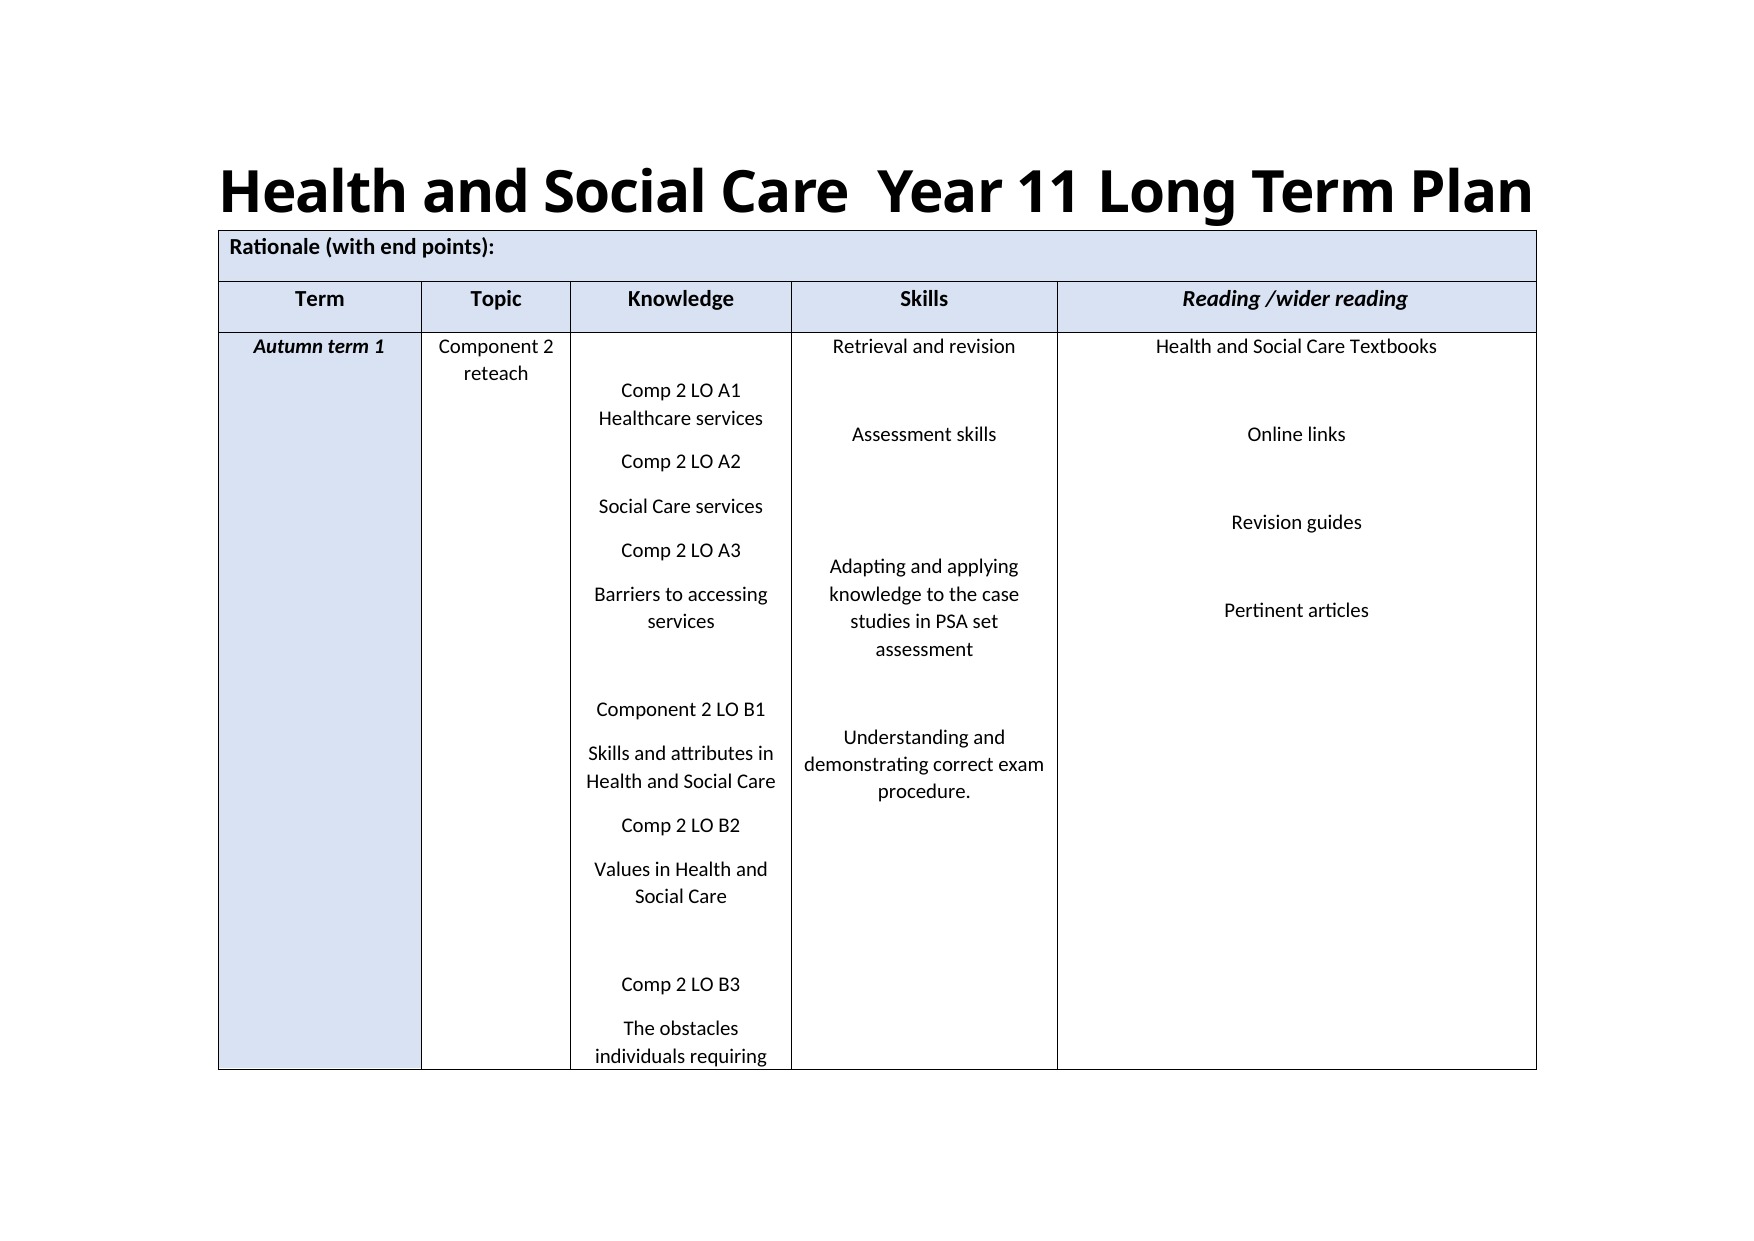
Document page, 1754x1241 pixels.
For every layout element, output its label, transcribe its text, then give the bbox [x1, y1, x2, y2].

table_cell Term [219, 282, 421, 332]
table_cell Skills [792, 282, 1057, 332]
table_cell Reading /wider reading [1058, 282, 1536, 332]
table_header Rationale (with end points): [219, 231, 1536, 281]
title Health and Social Care Year 11 Long Term Plan [150, 150, 1604, 229]
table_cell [1058, 333, 1536, 1068]
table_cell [792, 333, 1057, 1068]
table_cell Topic [422, 282, 570, 332]
table_cell Knowledge [571, 282, 791, 332]
table_cell Component 2 reteach [422, 333, 570, 1068]
table_cell Autumn term 1 [219, 333, 421, 1068]
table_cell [571, 333, 791, 1068]
